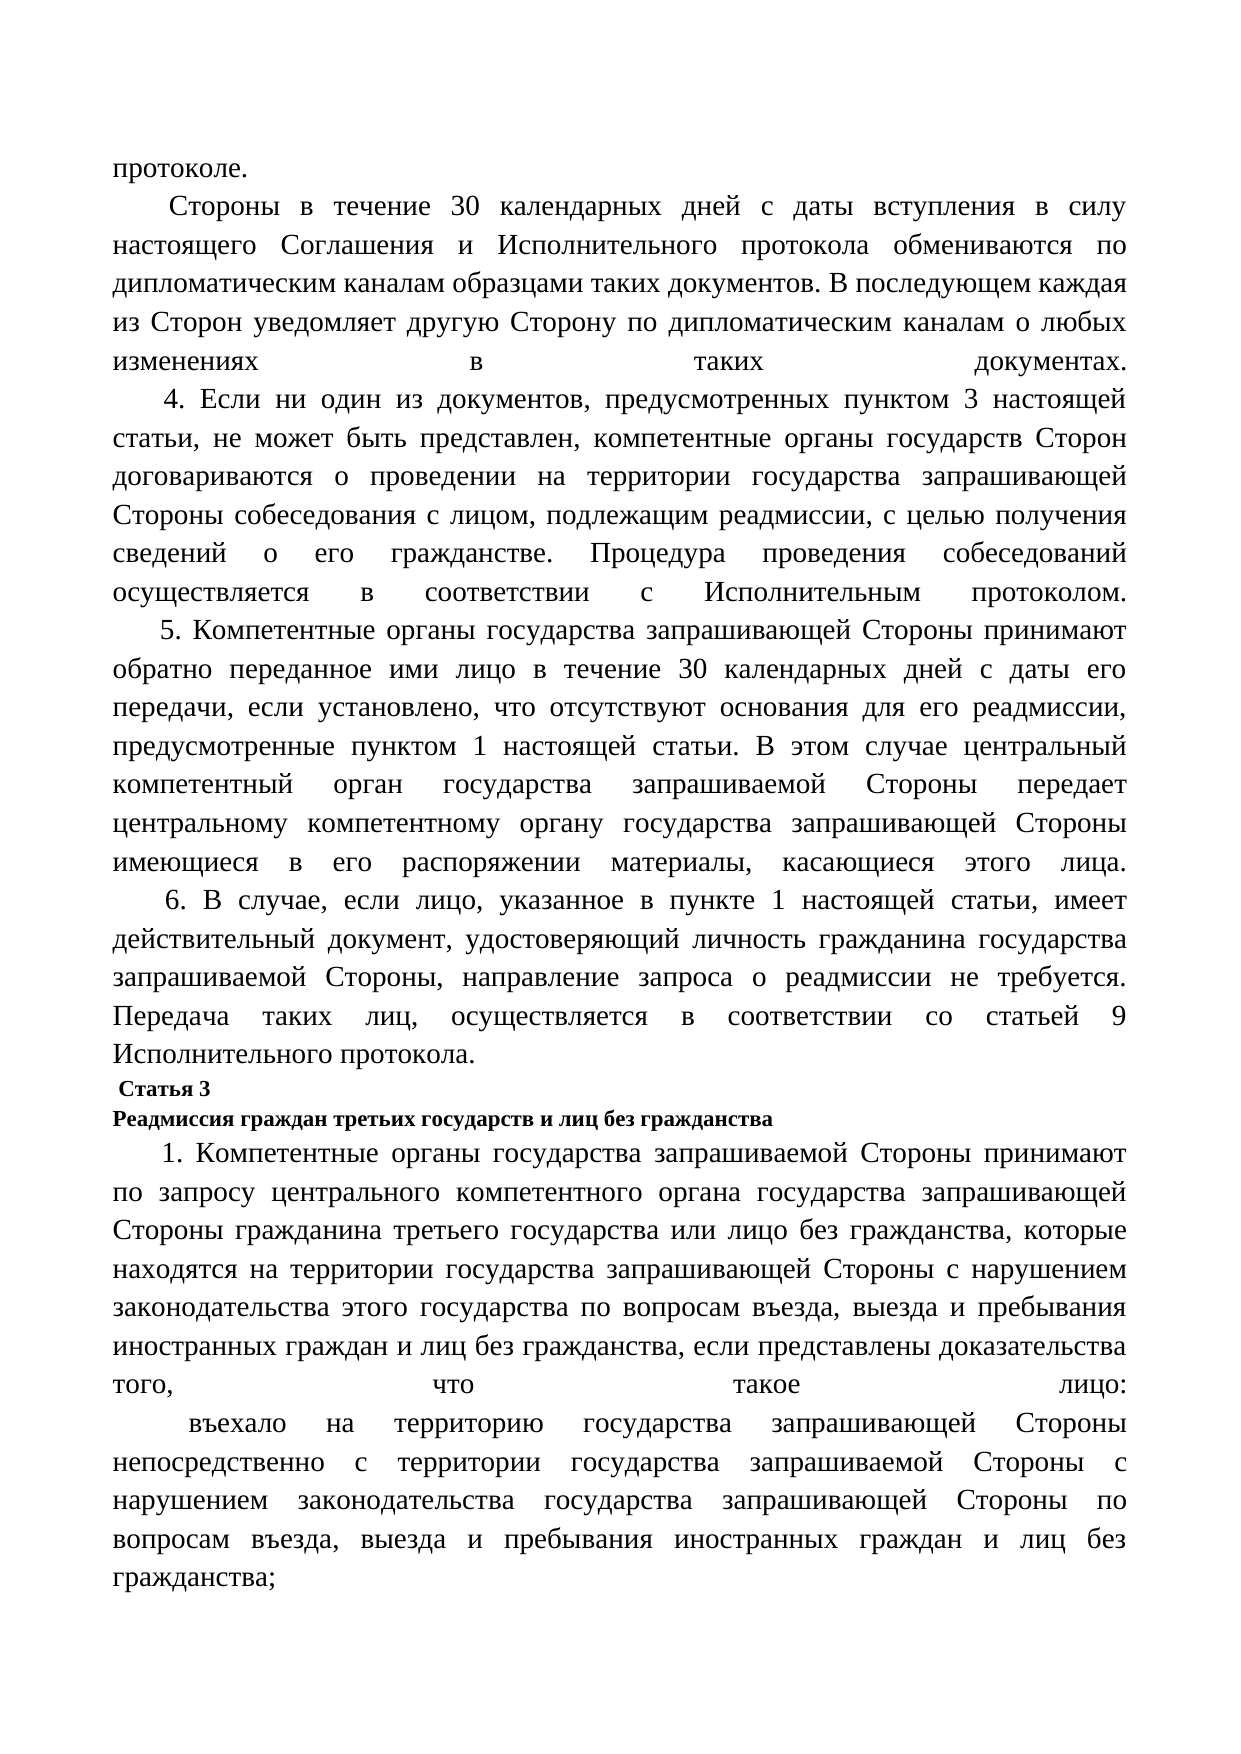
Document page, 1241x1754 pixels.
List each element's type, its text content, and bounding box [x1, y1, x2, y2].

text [112, 150, 1128, 1070]
text Статья 3 Реадмиссия граждан третьих государств и лиц без гражданства [112, 1075, 1128, 1132]
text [112, 1135, 1128, 1593]
